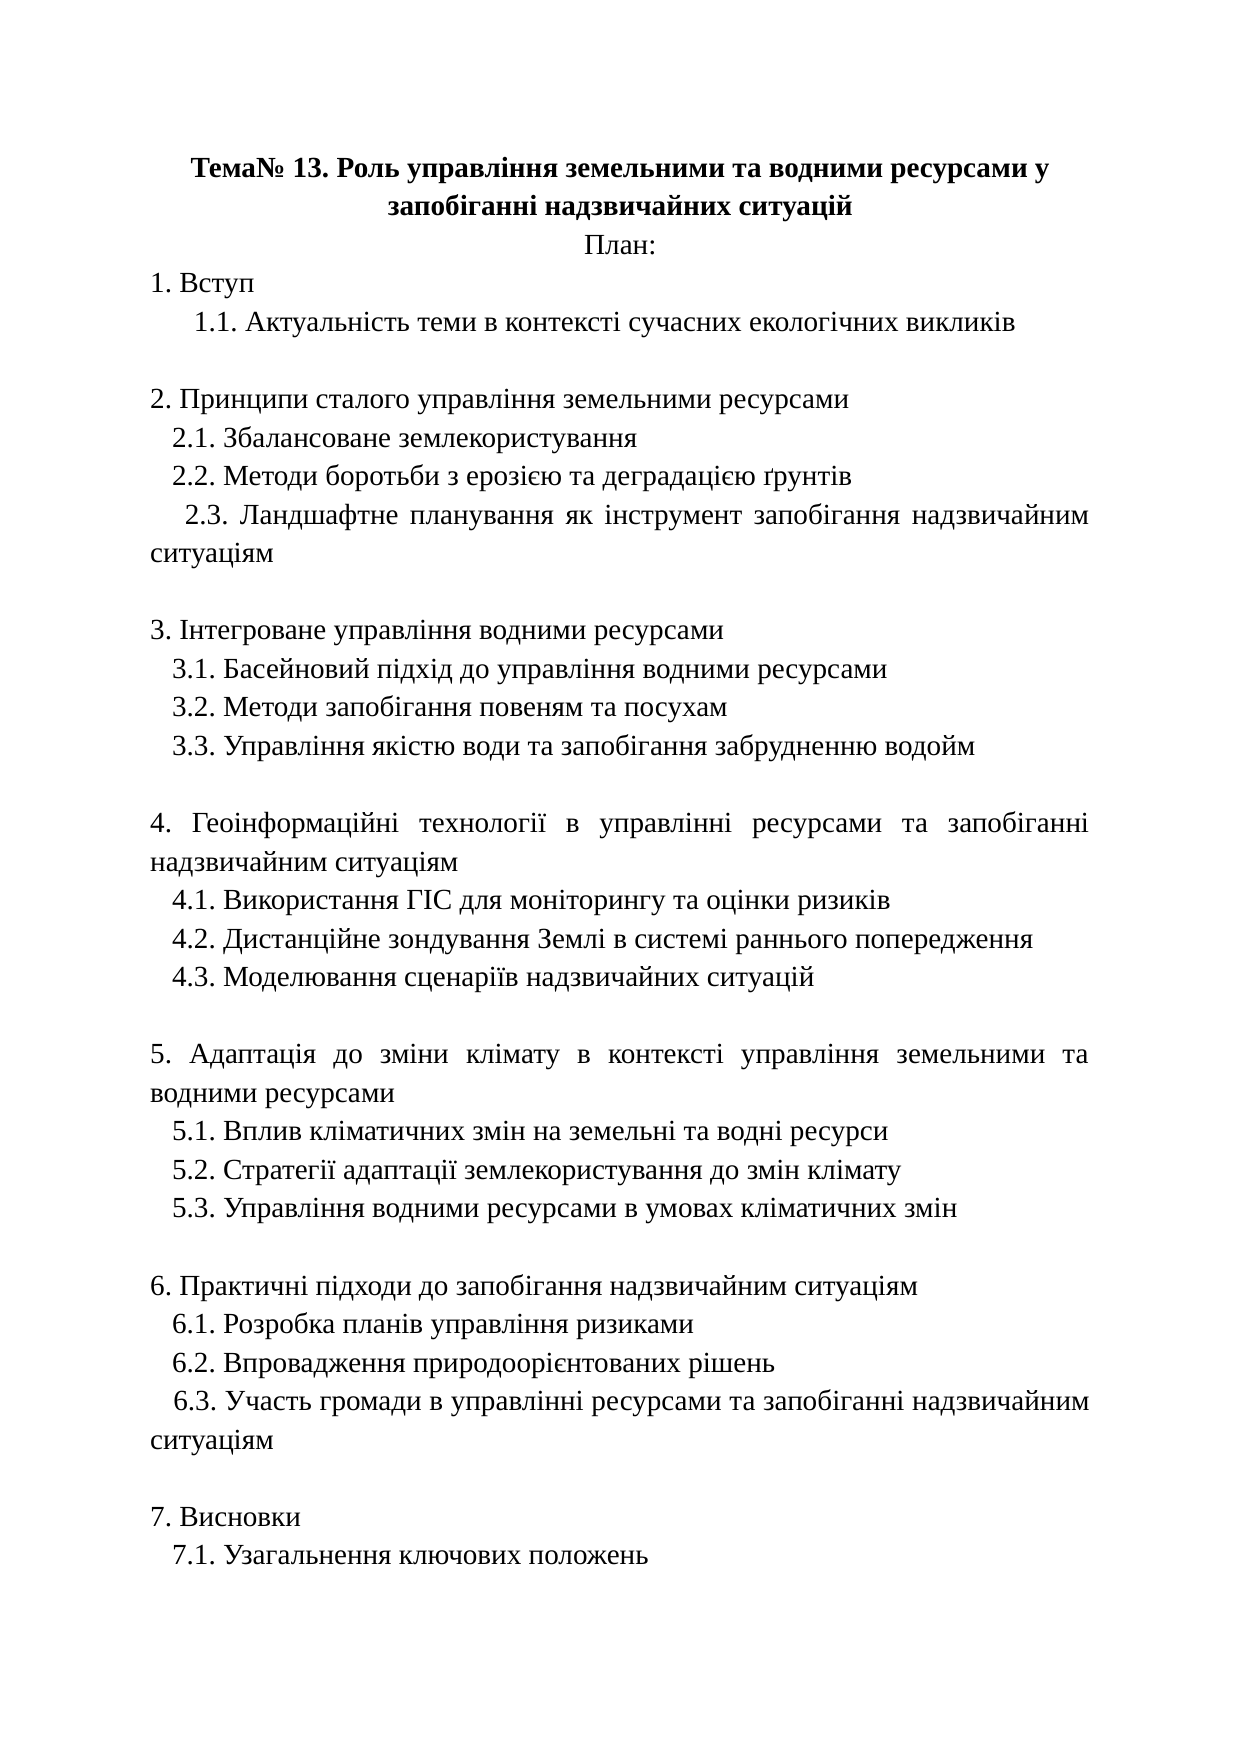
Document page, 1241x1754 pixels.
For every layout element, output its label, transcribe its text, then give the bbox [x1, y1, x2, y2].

text 5.1. Вплив кліматичних змін на земельні та водні ресурси [150, 1113, 1090, 1147]
text 3.1. Басейновий підхід до управління водними ресурсами [150, 651, 1090, 684]
text 5.3. Управління водними ресурсами в умовах кліматичних змін [150, 1191, 1090, 1224]
text 3. Інтегроване управління водними ресурсами [150, 612, 1090, 646]
text 2. Принципи сталого управління земельними ресурсами [150, 381, 1090, 415]
text 5. Адаптація до зміни клімату в контексті управління земельними та водними ресурсами [150, 1036, 1090, 1108]
text 4.3. Моделювання сценаріїв надзвичайних ситуацій [150, 959, 1090, 993]
text 2.2. Методи боротьби з ерозією та деградацією ґрунтів [150, 458, 1090, 492]
text 6.2. Впровадження природоорієнтованих рішень [150, 1345, 1090, 1378]
text 2.3. Ландшафтне планування як інструмент запобігання надзвичайним ситуаціям [150, 497, 1090, 569]
text 5.2. Стратегії адаптації землекористування до змін клімату [150, 1152, 1090, 1186]
text 7. Висновки [150, 1499, 1090, 1532]
text 6.3. Участь громади в управлінні ресурсами та запобіганні надзвичайним ситуаціям [150, 1383, 1090, 1455]
text 3.3. Управління якістю води та запобігання забрудненню водойм [150, 728, 1090, 762]
text 6. Практичні підходи до запобігання надзвичайним ситуаціям [150, 1268, 1090, 1301]
text 1.1. Актуальність теми в контексті сучасних екологічних викликів [150, 304, 1090, 338]
text 7.1. Узагальнення ключових положень [150, 1537, 1090, 1571]
text 4. Геоінформаційні технології в управлінні ресурсами та запобіганні надзвичайним ситуаціям [150, 805, 1090, 877]
text 4.1. Використання ГІС для моніторингу та оцінки ризиків [150, 882, 1090, 916]
text План: [150, 227, 1090, 261]
text 6.1. Розробка планів управління ризиками [150, 1306, 1090, 1340]
text 3.2. Методи запобігання повеням та посухам [150, 689, 1090, 723]
text Тема№ 13. Роль управління земельними та водними ресурсами у запобіганні надзвичайних ситуацій [150, 150, 1090, 222]
text 4.2. Дистанційне зондування Землі в системі раннього попередження [150, 921, 1090, 954]
text 2.1. Збалансоване землекористування [150, 420, 1090, 453]
text 1. Вступ [150, 266, 1090, 299]
